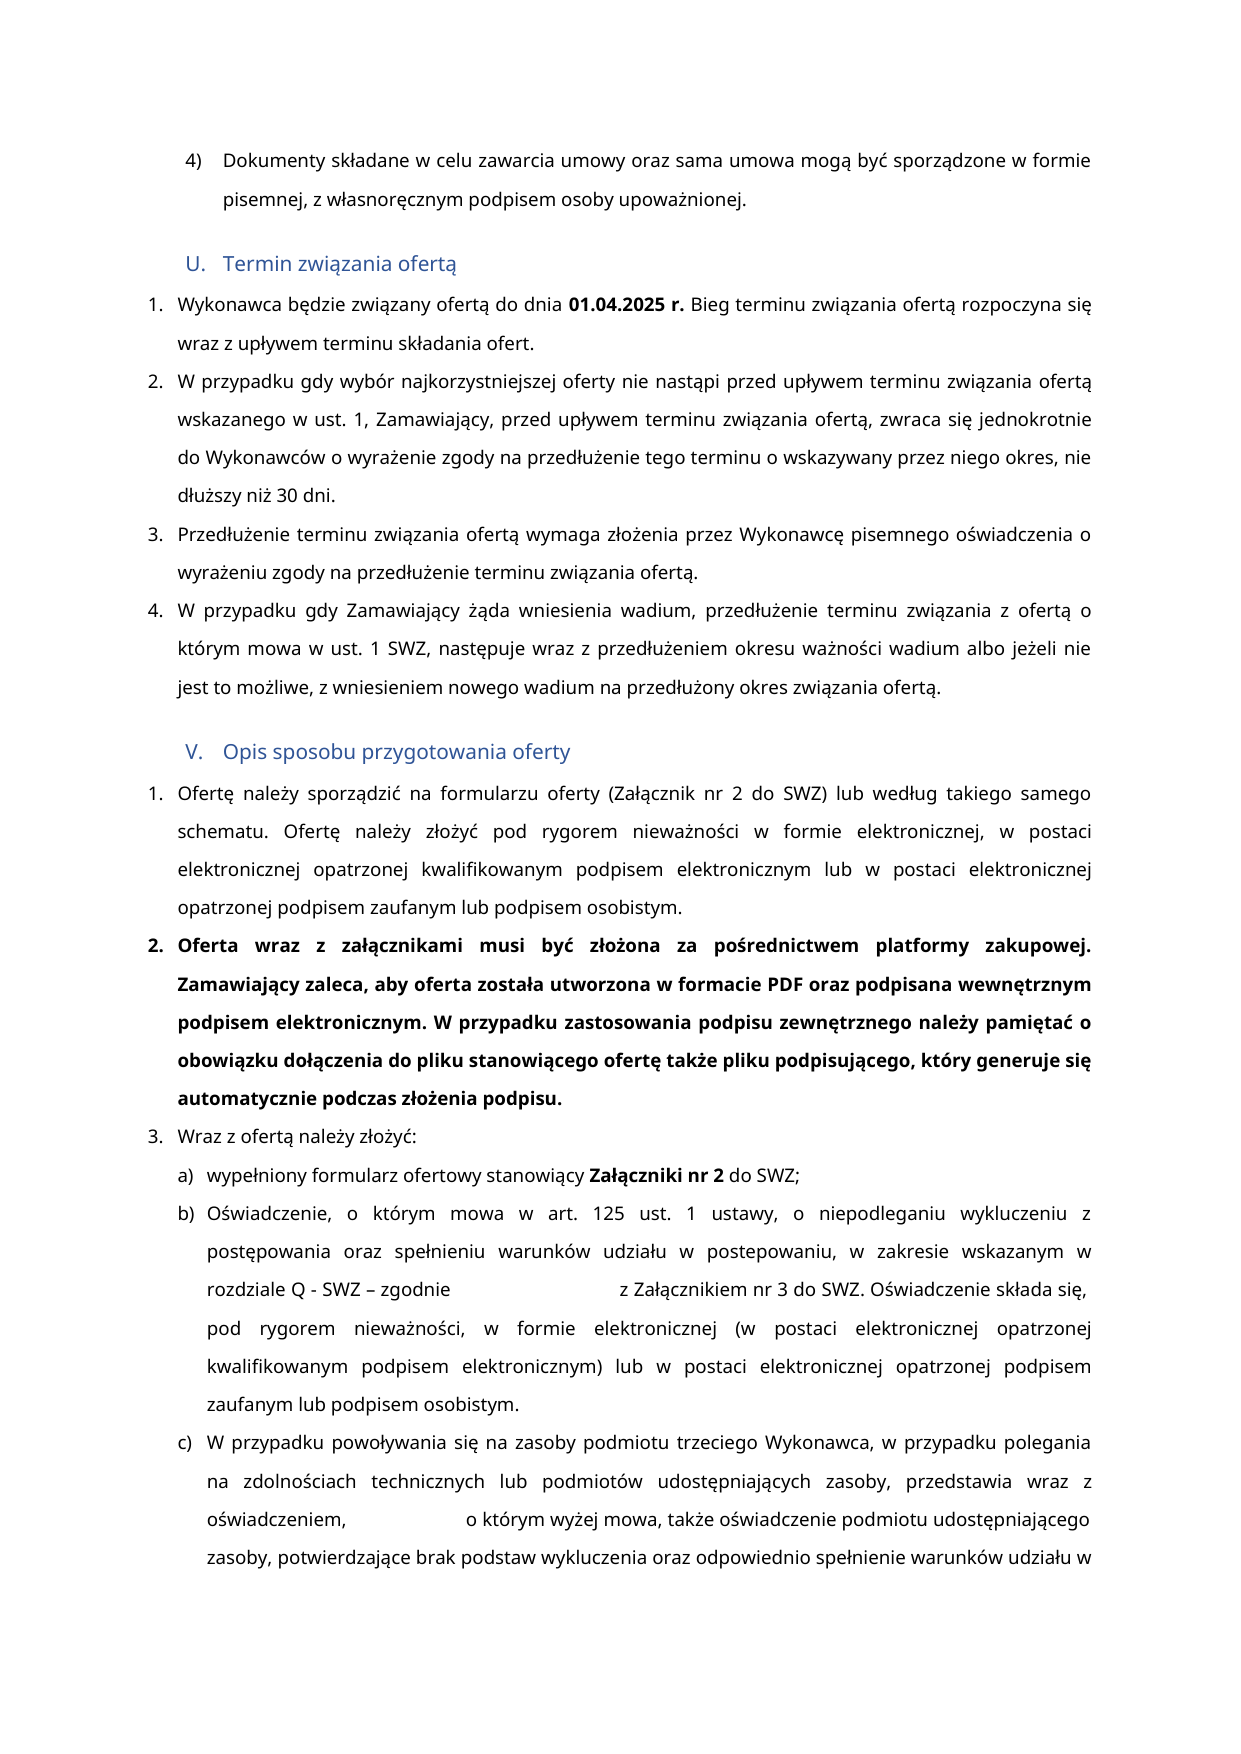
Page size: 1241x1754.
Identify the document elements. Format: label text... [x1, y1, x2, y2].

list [177, 1430, 1093, 1570]
list Dokumenty składane w celu zawarcia umowy oraz sama umowa mogą być sporządzone w formie pisemnej, z własnoręcznym podpisem osoby upoważnionej. [185, 148, 1093, 211]
list Termin związania ofertą [185, 249, 1093, 277]
list Opis sposobu przygotowania oferty [185, 737, 1093, 766]
list Wykonawca będzie związany ofertą do dnia 01.04.2025 r. Bieg terminu związania ofertą rozpoczyna się wraz z upływem terminu składania ofert. [148, 292, 1093, 355]
list Wraz z ofertą należy złożyć: [148, 1124, 1093, 1149]
list wypełniony formularz ofertowy stanowiący Załączniki nr 2 do SWZ; [177, 1162, 1093, 1188]
list Oświadczenie, o którym mowa w art. 125 ust. 1 ustawy, o niepodleganiu wykluczeniu z postępowania oraz spełnieniu warunków udziału w postepowaniu, w zakresie wskazanym w rozdziale Q - SWZ – zgodnie z Załącznikiem nr 3 do SWZ. Oświadczenie składa się, pod rygorem nieważności, w formie elektronicznej (w postaci elektronicznej opatrzonej kwalifikowanym podpisem elektronicznym) lub w postaci elektronicznej opatrzonej podpisem zaufanym lub podpisem osobistym. [177, 1200, 1093, 1417]
list Ofertę należy sporządzić na formularzu oferty (Załącznik nr 2 do SWZ) lub według takiego samego schematu. Ofertę należy złożyć pod rygorem nieważności w formie elektronicznej, w postaci elektronicznej opatrzonej kwalifikowanym podpisem elektronicznym lub w postaci elektronicznej opatrzonej podpisem zaufanym lub podpisem osobistym. [148, 780, 1093, 920]
list Oferta wraz z załącznikami musi być złożona za pośrednictwem platformy zakupowej. Zamawiający zaleca, aby oferta została utworzona w formacie PDF oraz podpisana wewnętrznym podpisem elektronicznym. W przypadku zastosowania podpisu zewnętrznego należy pamiętać o obowiązku dołączenia do pliku stanowiącego ofertę także pliku podpisującego, który generuje się automatycznie podczas złożenia podpisu. [148, 933, 1093, 1111]
list W przypadku gdy Zamawiający żąda wniesienia wadium, przedłużenie terminu związania z ofertą o którym mowa w ust. 1 SWZ, następuje wraz z przedłużeniem okresu ważności wadium albo jeżeli nie jest to możliwe, z wniesieniem nowego wadium na przedłużony okres związania ofertą. [148, 597, 1093, 699]
list Przedłużenie terminu związania ofertą wymaga złożenia przez Wykonawcę pisemnego oświadczenia o wyrażeniu zgody na przedłużenie terminu związania ofertą. [148, 521, 1093, 585]
list W przypadku gdy wybór najkorzystniejszej oferty nie nastąpi przed upływem terminu związania ofertą wskazanego w ust. 1, Zamawiający, przed upływem terminu związania ofertą, zwraca się jednokrotnie do Wykonawców o wyrażenie zgody na przedłużenie tego terminu o wskazywany przez niego okres, nie dłuższy niż 30 dni. [148, 368, 1093, 508]
